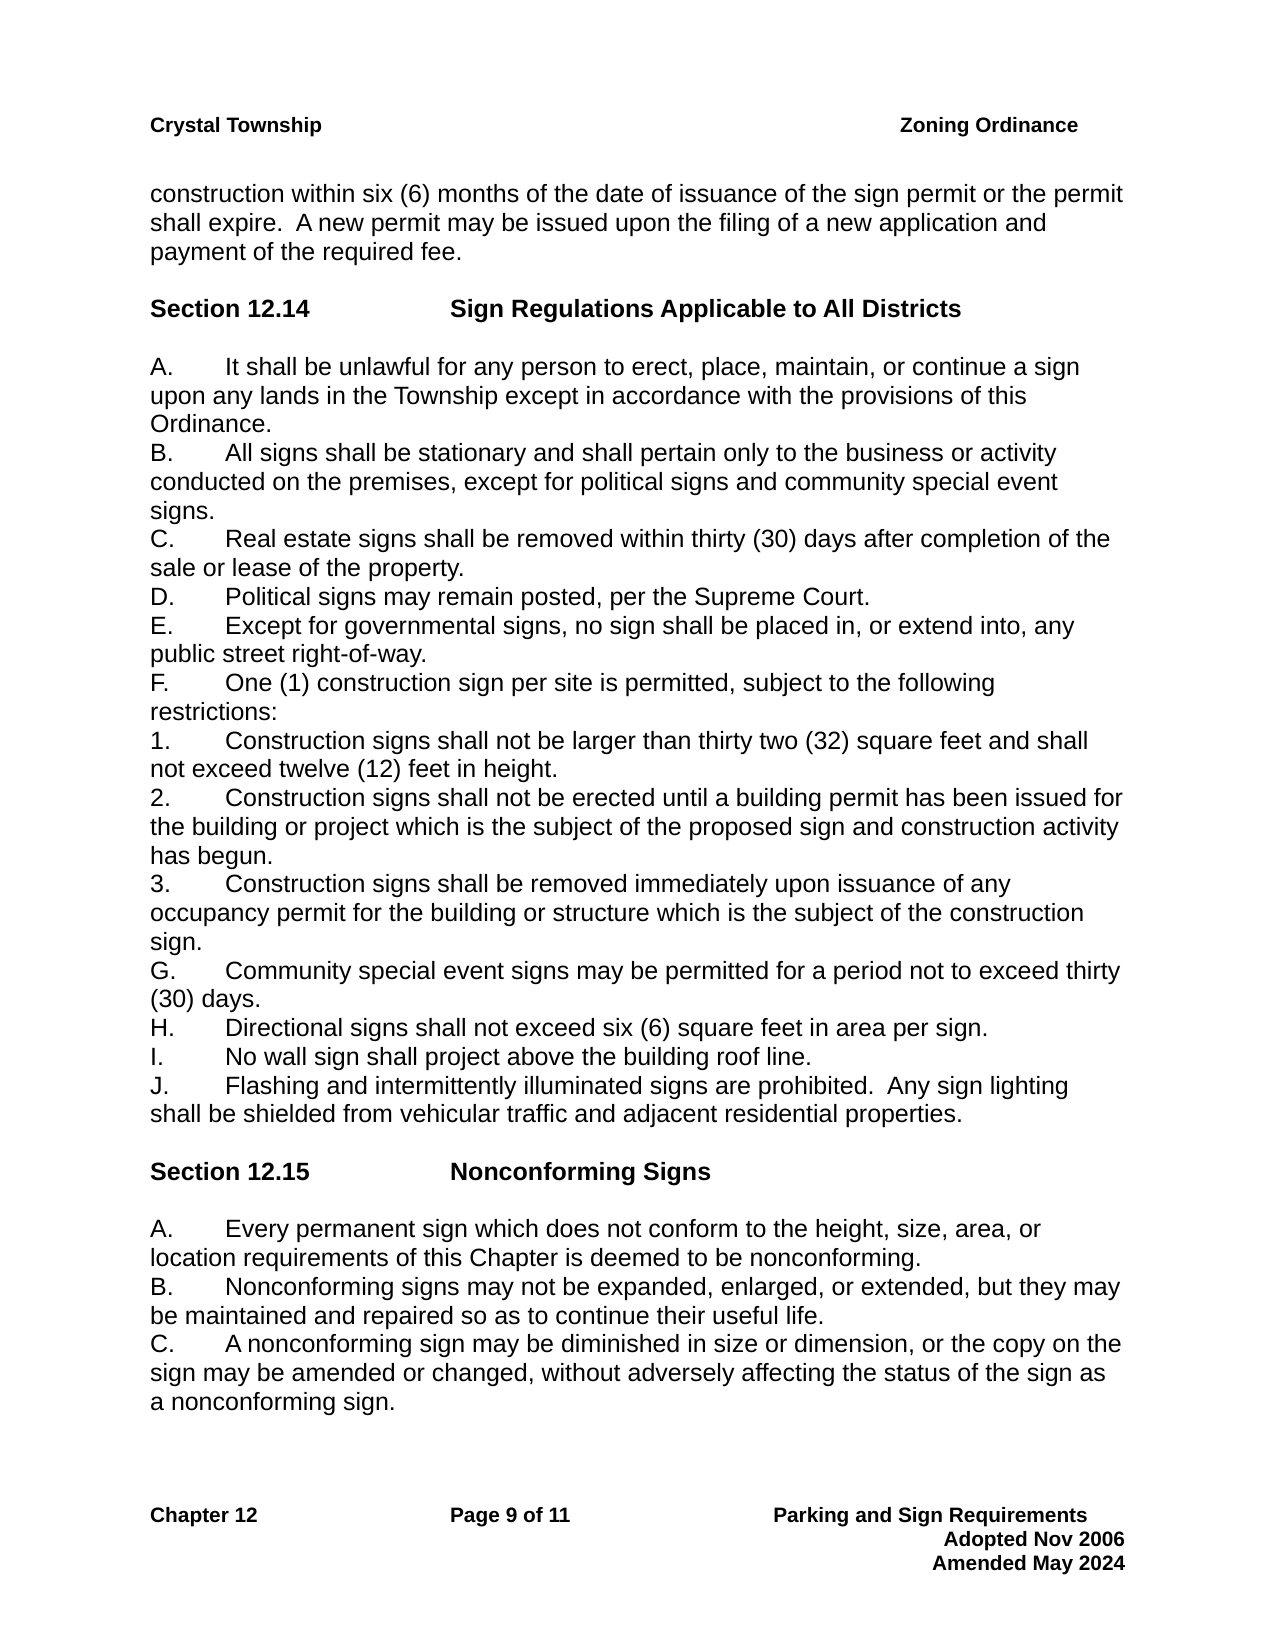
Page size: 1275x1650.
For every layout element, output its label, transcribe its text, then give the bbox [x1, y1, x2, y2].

list Nonconforming signs may not be expanded, enlarged, or extended, but they may be maintained and repaired so as to continue their useful life. [150, 1272, 1125, 1329]
list Construction signs shall not be larger than thirty two (32) square feet and shall not exceed twelve (12) feet in height. [150, 726, 1125, 783]
list One (1) construction sign per site is permitted, subject to the following restrictions: [150, 668, 1125, 726]
list Construction signs shall be removed immediately upon issuance of any occupancy permit for the building or structure which is the subject of the construction sign. [150, 869, 1125, 956]
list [150, 179, 1125, 266]
list Directional signs shall not exceed six (6) square feet in area per sign. [150, 1013, 1125, 1042]
text Section 12.15 Nonconforming Signs [150, 1157, 1125, 1186]
list Construction signs shall not be erected until a building permit has been issued for the building or project which is the subject of the proposed sign and construction activity has begun. [150, 783, 1125, 869]
list It shall be unlawful for any person to erect, place, maintain, or continue a sign upon any lands in the Township except in accordance with the provisions of this Ordinance. [150, 352, 1125, 438]
list Real estate signs shall be removed within thirty (30) days after completion of the sale or lease of the property. [150, 524, 1125, 582]
list Community special event signs may be permitted for a period not to exceed thirty (30) days. [150, 956, 1125, 1013]
list Except for governmental signs, no sign shall be placed in, or extend into, any public street right-of-way. [150, 611, 1125, 668]
list Political signs may remain posted, per the Supreme Court. [150, 582, 1125, 611]
list All signs shall be stationary and shall pertain only to the business or activity conducted on the premises, except for political signs and community special event signs. [150, 438, 1125, 524]
list A nonconforming sign may be diminished in size or dimension, or the copy on the sign may be amended or changed, without adversely affecting the status of the sign as a nonconforming sign. [150, 1329, 1125, 1416]
list Flashing and intermittently illuminated signs are prohibited. Any sign lighting shall be shielded from vehicular traffic and adjacent residential properties. [150, 1071, 1125, 1128]
list No wall sign shall project above the building roof line. [150, 1042, 1125, 1071]
list Every permanent sign which does not conform to the height, size, area, or location requirements of this Chapter is deemed to be nonconforming. [150, 1214, 1125, 1272]
text Section 12.14 Sign Regulations Applicable to All Districts [150, 294, 1125, 323]
